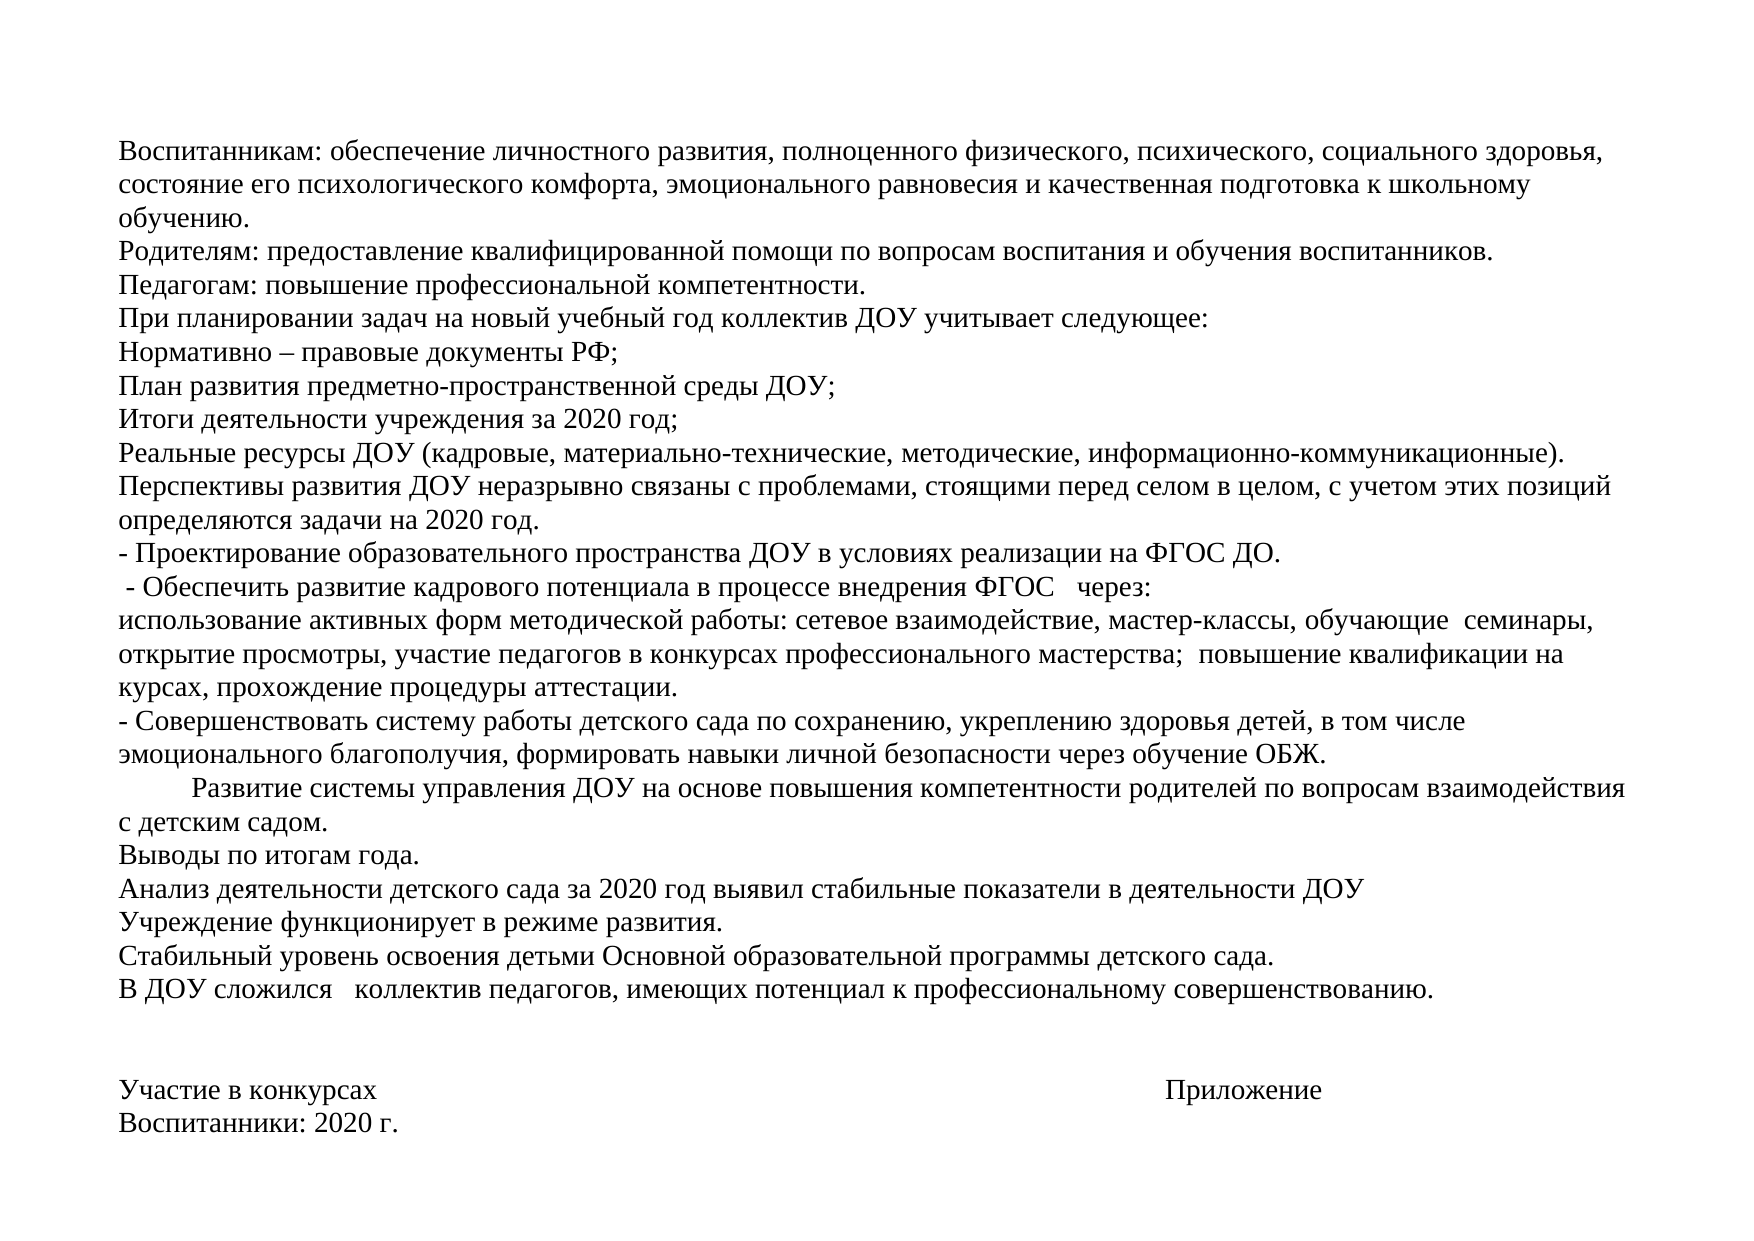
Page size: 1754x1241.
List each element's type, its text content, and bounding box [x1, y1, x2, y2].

text Перспективы развития ДОУ неразрывно связаны с проблемами, стоящими перед селом в целом, с учетом этих позиций определяются задачи на 2020 год. [118, 468, 1636, 535]
text Участие в конкурсах Приложение [118, 1072, 1636, 1106]
text - Совершенствовать систему работы детского сада по сохранению, укреплению здоровья детей, в том числе эмоционального благополучия, формировать навыки личной безопасности через обучение ОБЖ. [118, 703, 1636, 770]
text - Обеспечить развитие кадрового потенциала в процессе внедрения ФГОС через: [118, 569, 1636, 602]
text Педагогам: повышение профессиональной компетентности. [118, 267, 1636, 301]
text Итоги деятельности учреждения за 2020 год; [118, 401, 1636, 435]
text При планировании задач на новый учебный год коллектив ДОУ учитывает следующее: [118, 301, 1636, 334]
text Нормативно – правовые документы РФ; [118, 334, 1636, 368]
text Воспитанники: 2020 г. [118, 1106, 1636, 1139]
text Реальные ресурсы ДОУ (кадровые, материально-технические, методические, информационно-коммуникационные). [118, 435, 1636, 468]
text В ДОУ сложился коллектив педагогов, имеющих потенциал к профессиональному совершенствованию. [118, 971, 1636, 1005]
text Выводы по итогам года. [118, 837, 1636, 871]
text Родителям: предоставление квалифицированной помощи по вопросам воспитания и обучения воспитанников. [118, 233, 1636, 267]
text Анализ деятельности детского сада за 2020 год выявил стабильные показатели в деятельности ДОУ [118, 871, 1636, 904]
text Стабильный уровень освоения детьми Основной образовательной программы детского сада. [118, 938, 1636, 971]
text Развитие системы управления ДОУ на основе повышения компетентности родителей по вопросам взаимодействия с детским садом. [118, 770, 1636, 837]
text - Проектирование образовательного пространства ДОУ в условиях реализации на ФГОС ДО. [118, 535, 1636, 569]
text использование активных форм методической работы: сетевое взаимодействие, мастер-классы, обучающие семинары, открытие просмотры, участие педагогов в конкурсах профессионального мастерства; повышение квалификации на курсах, прохождение процедуры аттестации. [118, 602, 1636, 703]
text План развития предметно-пространственной среды ДОУ; [118, 368, 1636, 401]
text Учреждение функционирует в режиме развития. [118, 904, 1636, 938]
text Воспитанникам: обеспечение личностного развития, полноценного физического, психического, социального здоровья, состояние его психологического комфорта, эмоционального равновесия и качественная подготовка к школьному обучению. [118, 133, 1636, 233]
